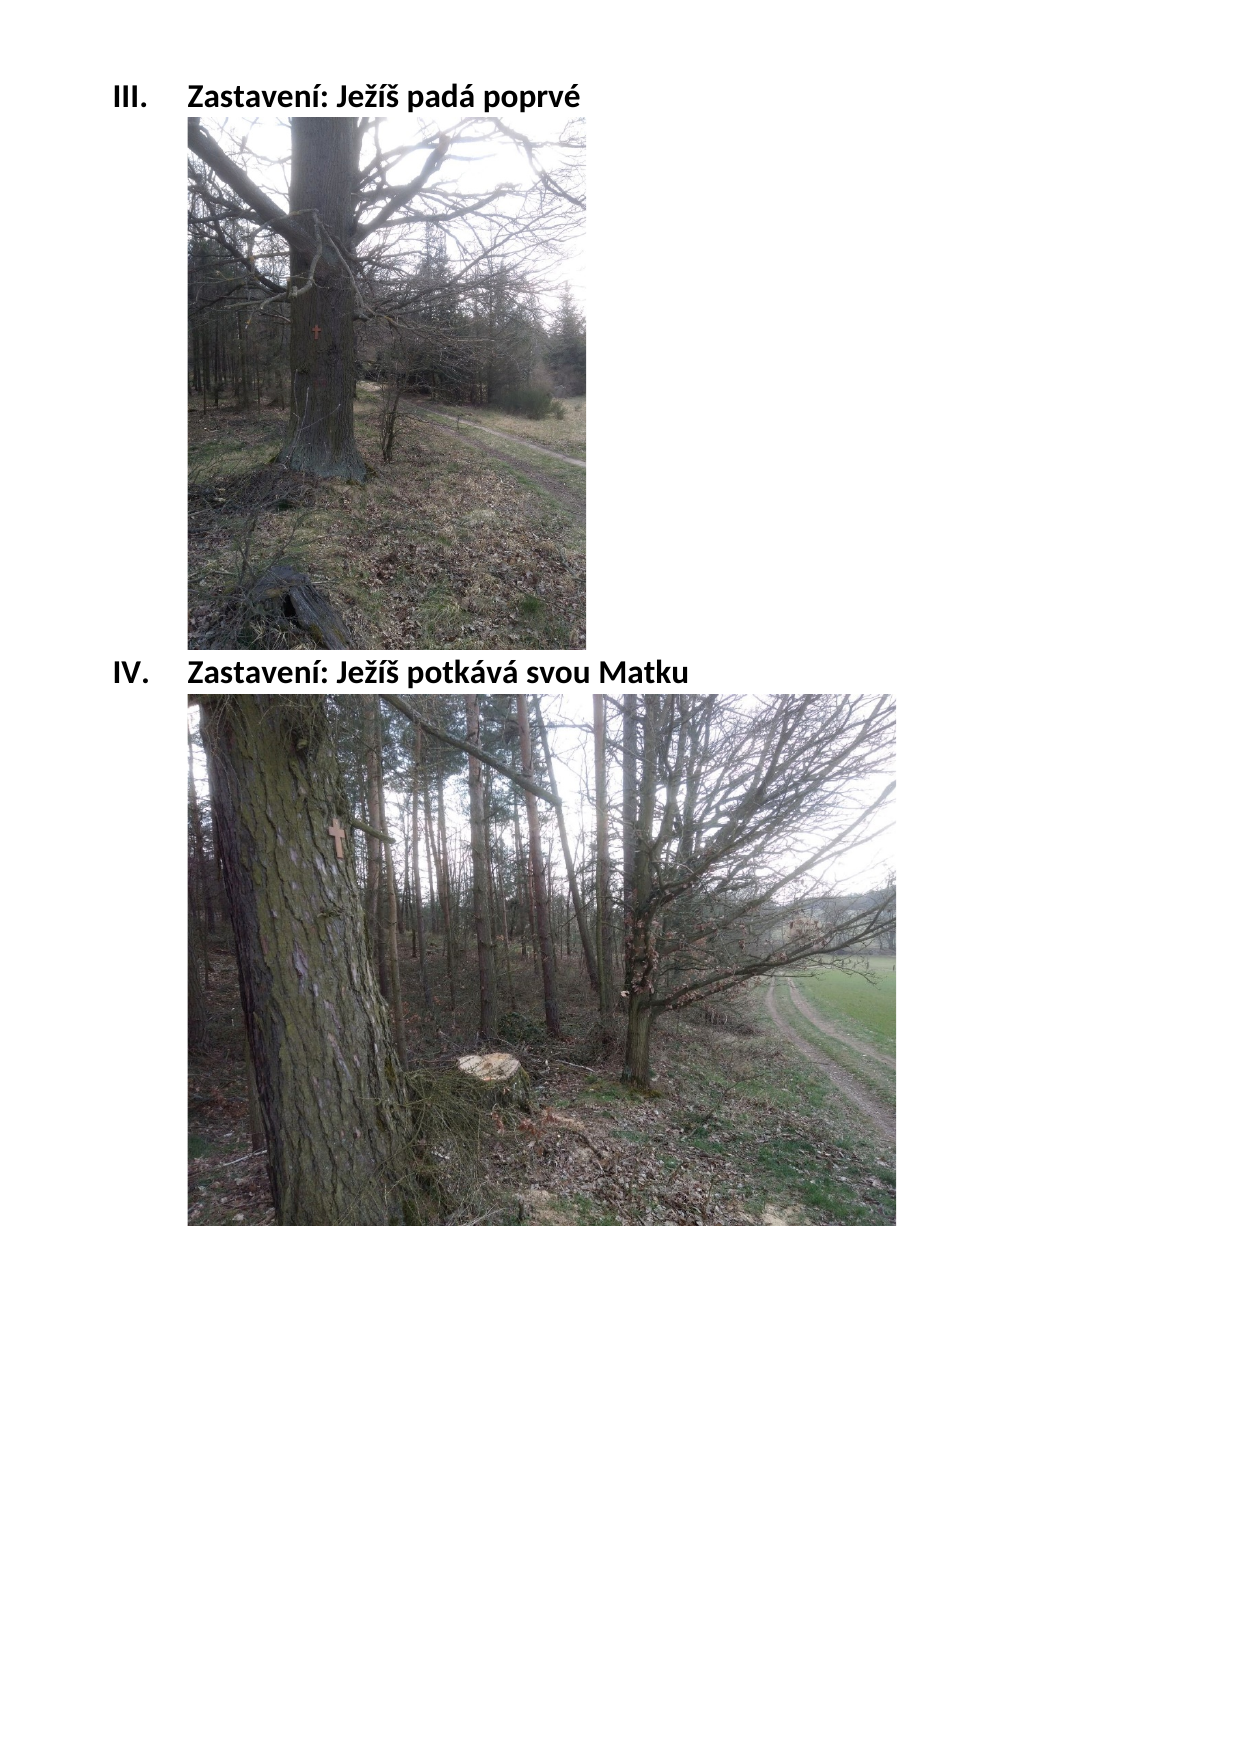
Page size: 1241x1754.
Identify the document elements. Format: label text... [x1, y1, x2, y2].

picture [187, 117, 587, 650]
picture [187, 694, 897, 1226]
